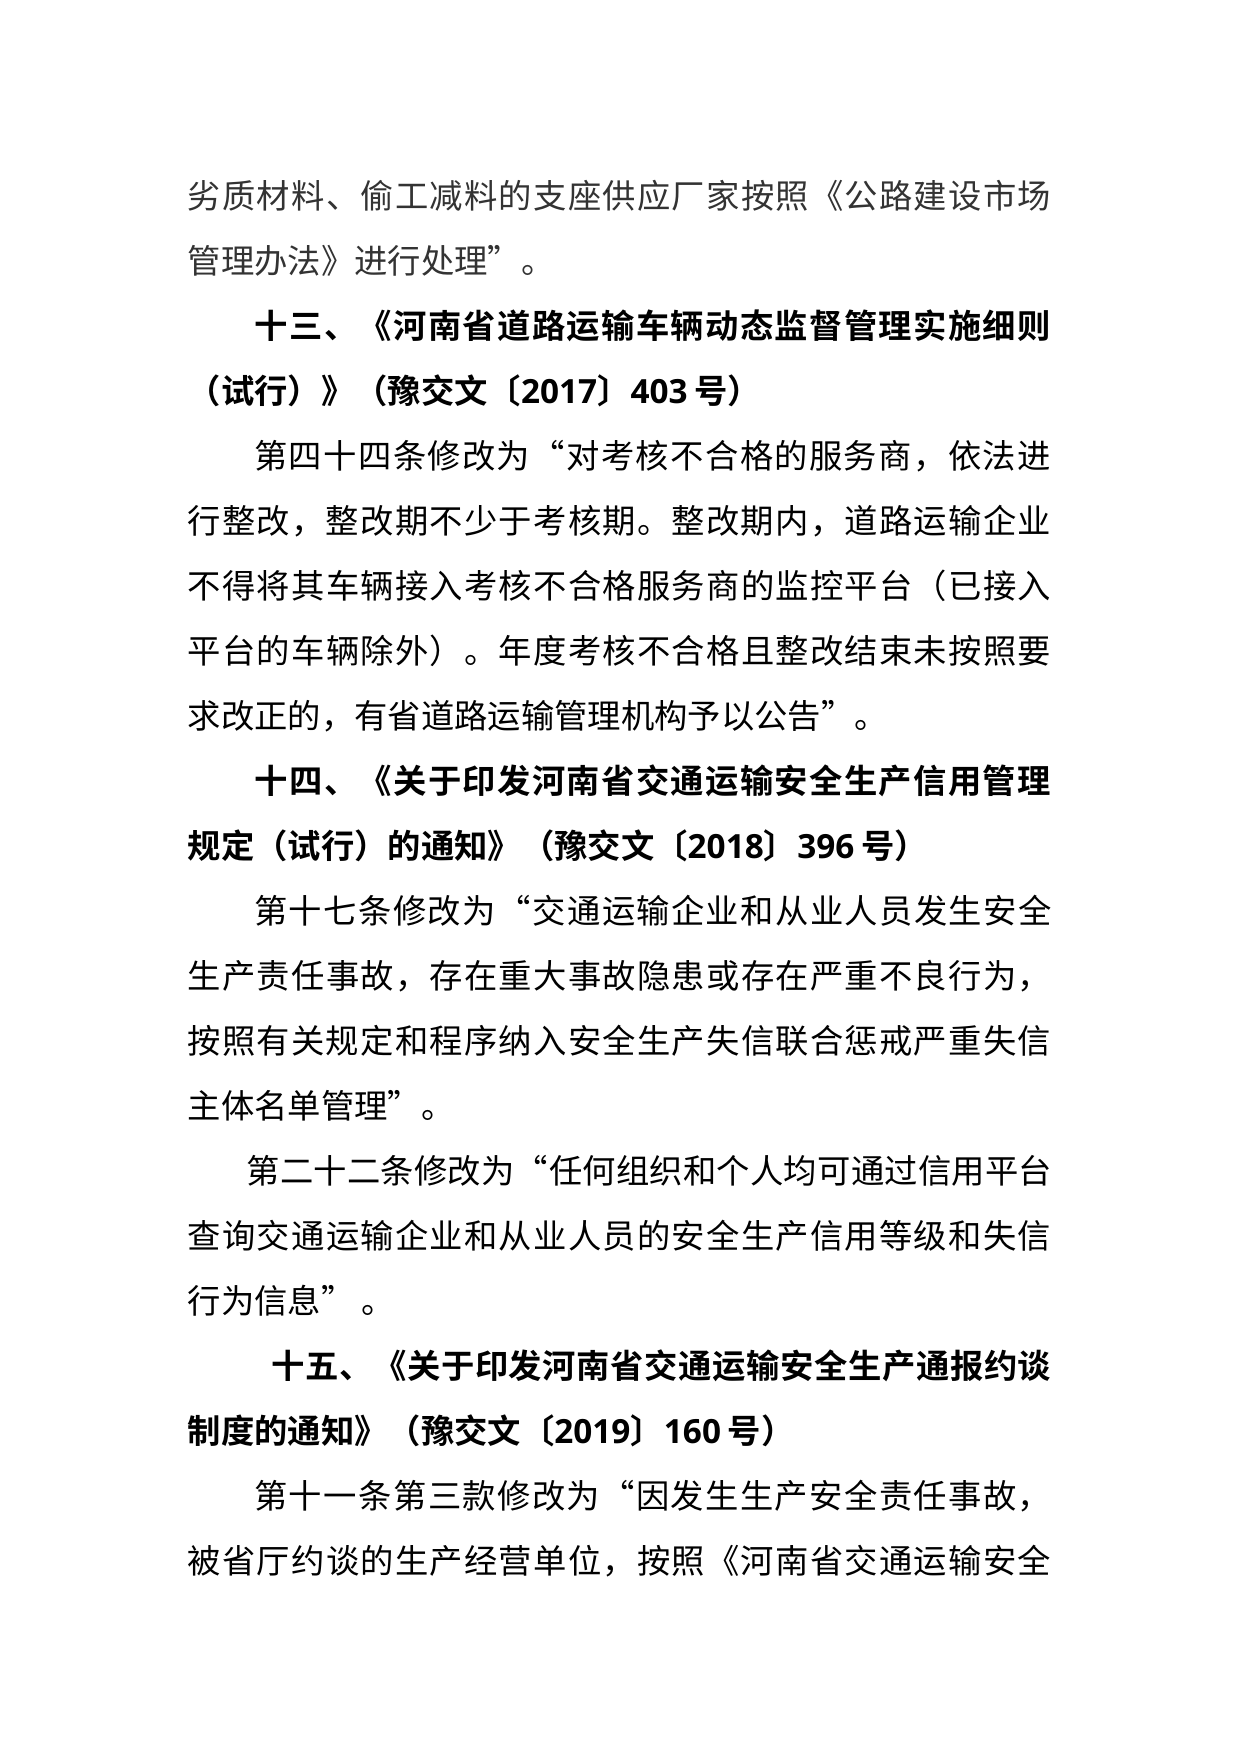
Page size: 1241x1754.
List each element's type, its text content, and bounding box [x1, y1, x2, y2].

text 十四、《关于印发河南省交通运输安全生产信用管理规定（试行）的通知》（豫交文〔2018〕396号） [187, 747, 1053, 877]
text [187, 162, 1053, 292]
text 第二十二条修改为“任何组织和个人均可通过信用平台查询交通运输企业和从业人员的安全生产信用等级和失信行为信息” 。 [187, 1137, 1053, 1332]
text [187, 1462, 1053, 1592]
text 十三、《河南省道路运输车辆动态监督管理实施细则（试行）》（豫交文〔2017〕403号） [187, 292, 1053, 422]
text 第四十四条修改为“对考核不合格的服务商，依法进行整改，整改期不少于考核期。整改期内，道路运输企业不得将其车辆接入考核不合格服务商的监控平台（已接入平台的车辆除外）。年度考核不合格且整改结束未按照要求改正的，有省道路运输管理机构予以公告”。 [187, 422, 1053, 747]
text 第十七条修改为“交通运输企业和从业人员发生安全生产责任事故，存在重大事故隐患或存在严重不良行为，按照有关规定和程序纳入安全生产失信联合惩戒严重失信主体名单管理”。 [187, 877, 1053, 1137]
text 十五、《关于印发河南省交通运输安全生产通报约谈制度的通知》（豫交文〔2019〕160号） [187, 1332, 1053, 1462]
